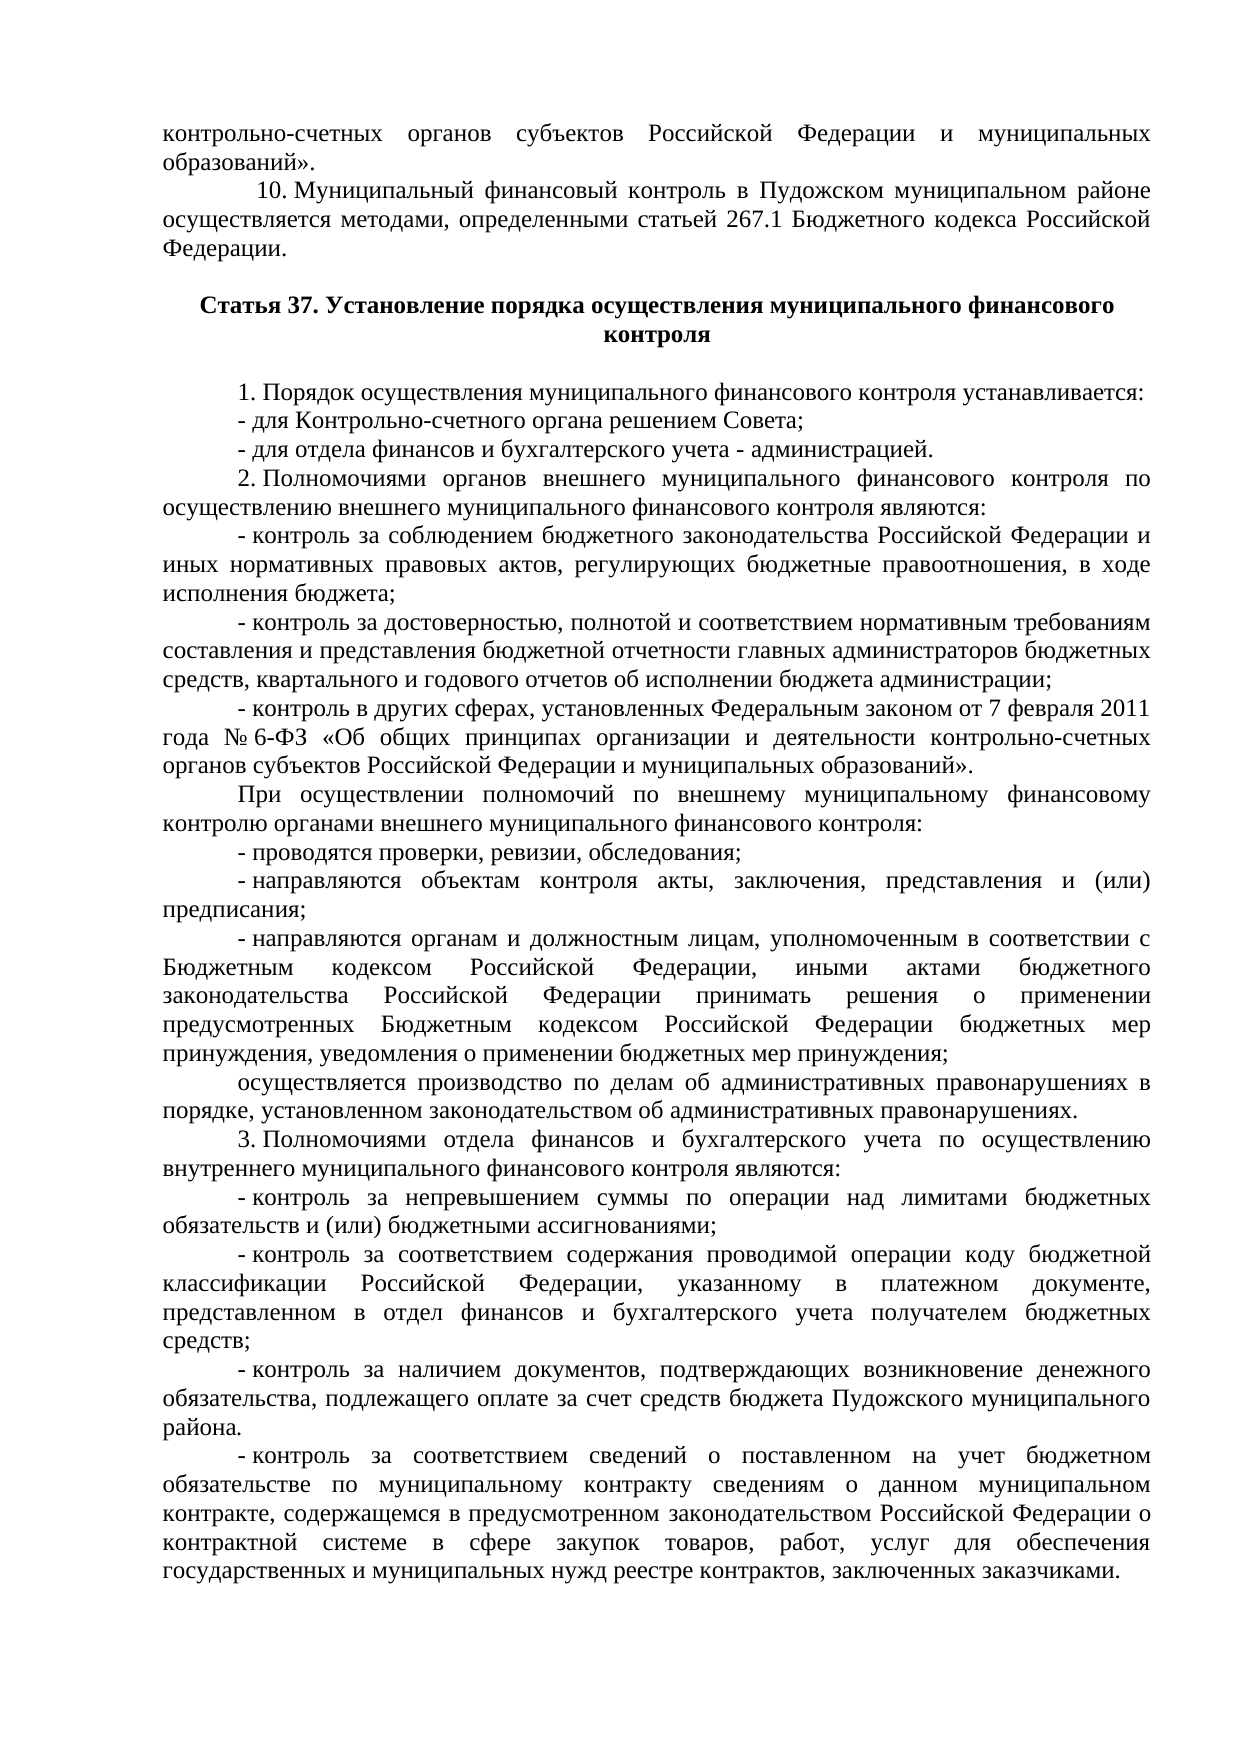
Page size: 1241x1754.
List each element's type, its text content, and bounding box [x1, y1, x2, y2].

text - контроль за соблюдением бюджетного законодательства Российской Федерации и иных нормативных правовых актов, регулирующих бюджетные правоотношения, в ходе исполнения бюджета; [162, 521, 1152, 607]
text - контроль за наличием документов, подтверждающих возникновение денежного обязательства, подлежащего оплате за счет средств бюджета Пудожского муниципального района. [162, 1354, 1152, 1441]
text - контроль за соответствием содержания проводимой операции коду бюджетной классификации Российской Федерации, указанному в платежном документе, представленном в отдел финансов и бухгалтерского учета получателем бюджетных средств; [162, 1239, 1152, 1354]
text Статья 37. Установление порядка осуществления муниципального финансового контроля [162, 291, 1152, 348]
text - направляются объектам контроля акты, заключения, представления и (или) предписания; [162, 866, 1152, 923]
text - проводятся проверки, ревизии, обследования; [162, 837, 1152, 866]
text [162, 118, 1152, 176]
text осуществляется производство по делам об административных правонарушениях в порядке, установленном законодательством об административных правонарушениях. [162, 1067, 1152, 1124]
text При осуществлении полномочий по внешнему муниципальному финансовому контролю органами внешнего муниципального финансового контроля: [162, 779, 1152, 837]
text - контроль за достоверностью, полнотой и соответствием нормативным требованиям составления и представления бюджетной отчетности главных администраторов бюджетных средств, квартального и годового отчетов об исполнении бюджета администрации; [162, 607, 1152, 693]
text - для Контрольно-счетного органа решением Совета; [162, 406, 1152, 434]
text 1. Порядок осуществления муниципального финансового контроля устанавливается: [162, 377, 1152, 406]
text 2. Полномочиями органов внешнего муниципального финансового контроля по осуществлению внешнего муниципального финансового контроля являются: [162, 463, 1152, 521]
text - контроль за непревышением суммы по операции над лимитами бюджетных обязательств и (или) бюджетными ассигнованиями; [162, 1182, 1152, 1239]
text 3. Полномочиями отдела финансов и бухгалтерского учета по осуществлению внутреннего муниципального финансового контроля являются: [162, 1124, 1152, 1182]
text - контроль за соответствием сведений о поставленном на учет бюджетном обязательстве по муниципальному контракту сведениям о данном муниципальном контракте, содержащемся в предусмотренном законодательством Российской Федерации о контрактной системе в сфере закупок товаров, работ, услуг для обеспечения государственных и муниципальных нужд реестре контрактов, заключенных заказчиками. [162, 1441, 1152, 1584]
text - контроль в других сферах, установленных Федеральным законом от 7 февраля 2011 года № 6-ФЗ «Об общих принципах организации и деятельности контрольно-счетных органов субъектов Российской Федерации и муниципальных образований». [162, 693, 1152, 779]
text - для отдела финансов и бухгалтерского учета - администрацией. [162, 434, 1152, 463]
text 10. Муниципальный финансовый контроль в Пудожском муниципальном районе осуществляется методами, определенными статьей 267.1 Бюджетного кодекса Российской Федерации. [162, 176, 1152, 262]
text - направляются органам и должностным лицам, уполномоченным в соответствии с Бюджетным кодексом Российской Федерации, иными актами бюджетного законодательства Российской Федерации принимать решения о применении предусмотренных Бюджетным кодексом Российской Федерации бюджетных мер принуждения, уведомления о применении бюджетных мер принуждения; [162, 923, 1152, 1067]
